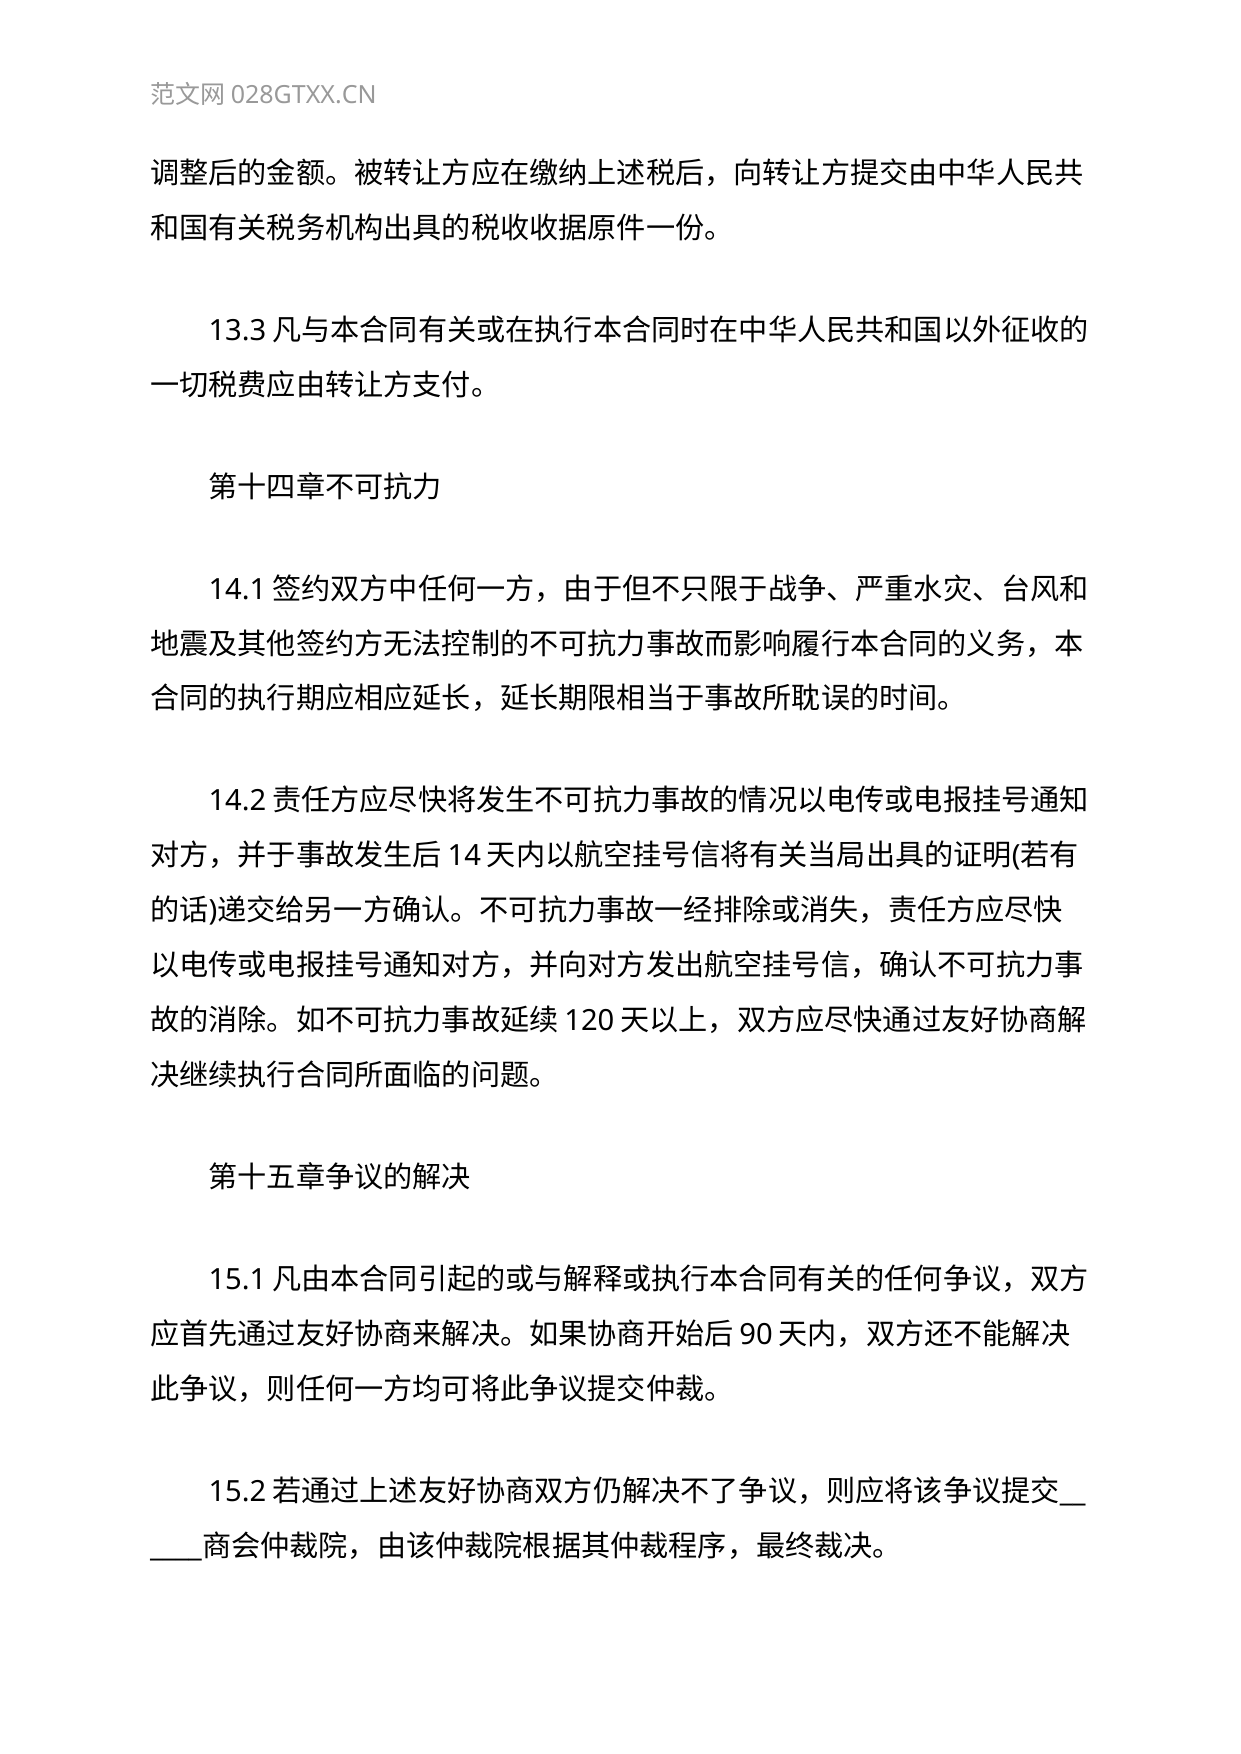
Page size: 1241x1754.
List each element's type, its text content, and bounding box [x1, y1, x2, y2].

text 15.2若通过上述友好协商双方仍解决不了争议，则应将该争议提交______商会仲裁院，由该仲裁院根据其仲裁程序，最终裁决。 [150, 1467, 1090, 1564]
text 第十五章争议的解决 [150, 1153, 1090, 1196]
text 15.1凡由本合同引起的或与解释或执行本合同有关的任何争议，双方应首先通过友好协商来解决。如果协商开始后90天内，双方还不能解决此争议，则任何一方均可将此争议提交仲裁。 [150, 1255, 1090, 1408]
text 第十四章不可抗力 [150, 463, 1090, 506]
text 14.1签约双方中任何一方，由于但不只限于战争、严重水灾、台风和地震及其他签约方无法控制的不可抗力事故而影响履行本合同的义务，本合同的执行期应相应延长，延长期限相当于事故所耽误的时间。 [150, 565, 1090, 717]
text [150, 150, 1090, 247]
text 14.2责任方应尽快将发生不可抗力事故的情况以电传或电报挂号通知对方，并于事故发生后14天内以航空挂号信将有关当局出具的证明(若有的话)递交给另一方确认。不可抗力事故一经排除或消失，责任方应尽快以电传或电报挂号通知对方，并向对方发出航空挂号信，确认不可抗力事故的消除。如不可抗力事故延续120天以上，双方应尽快通过友好协商解决继续执行合同所面临的问题。 [150, 777, 1090, 1094]
text 13.3凡与本合同有关或在执行本合同时在中华人民共和国以外征收的一切税费应由转让方支付。 [150, 307, 1090, 404]
